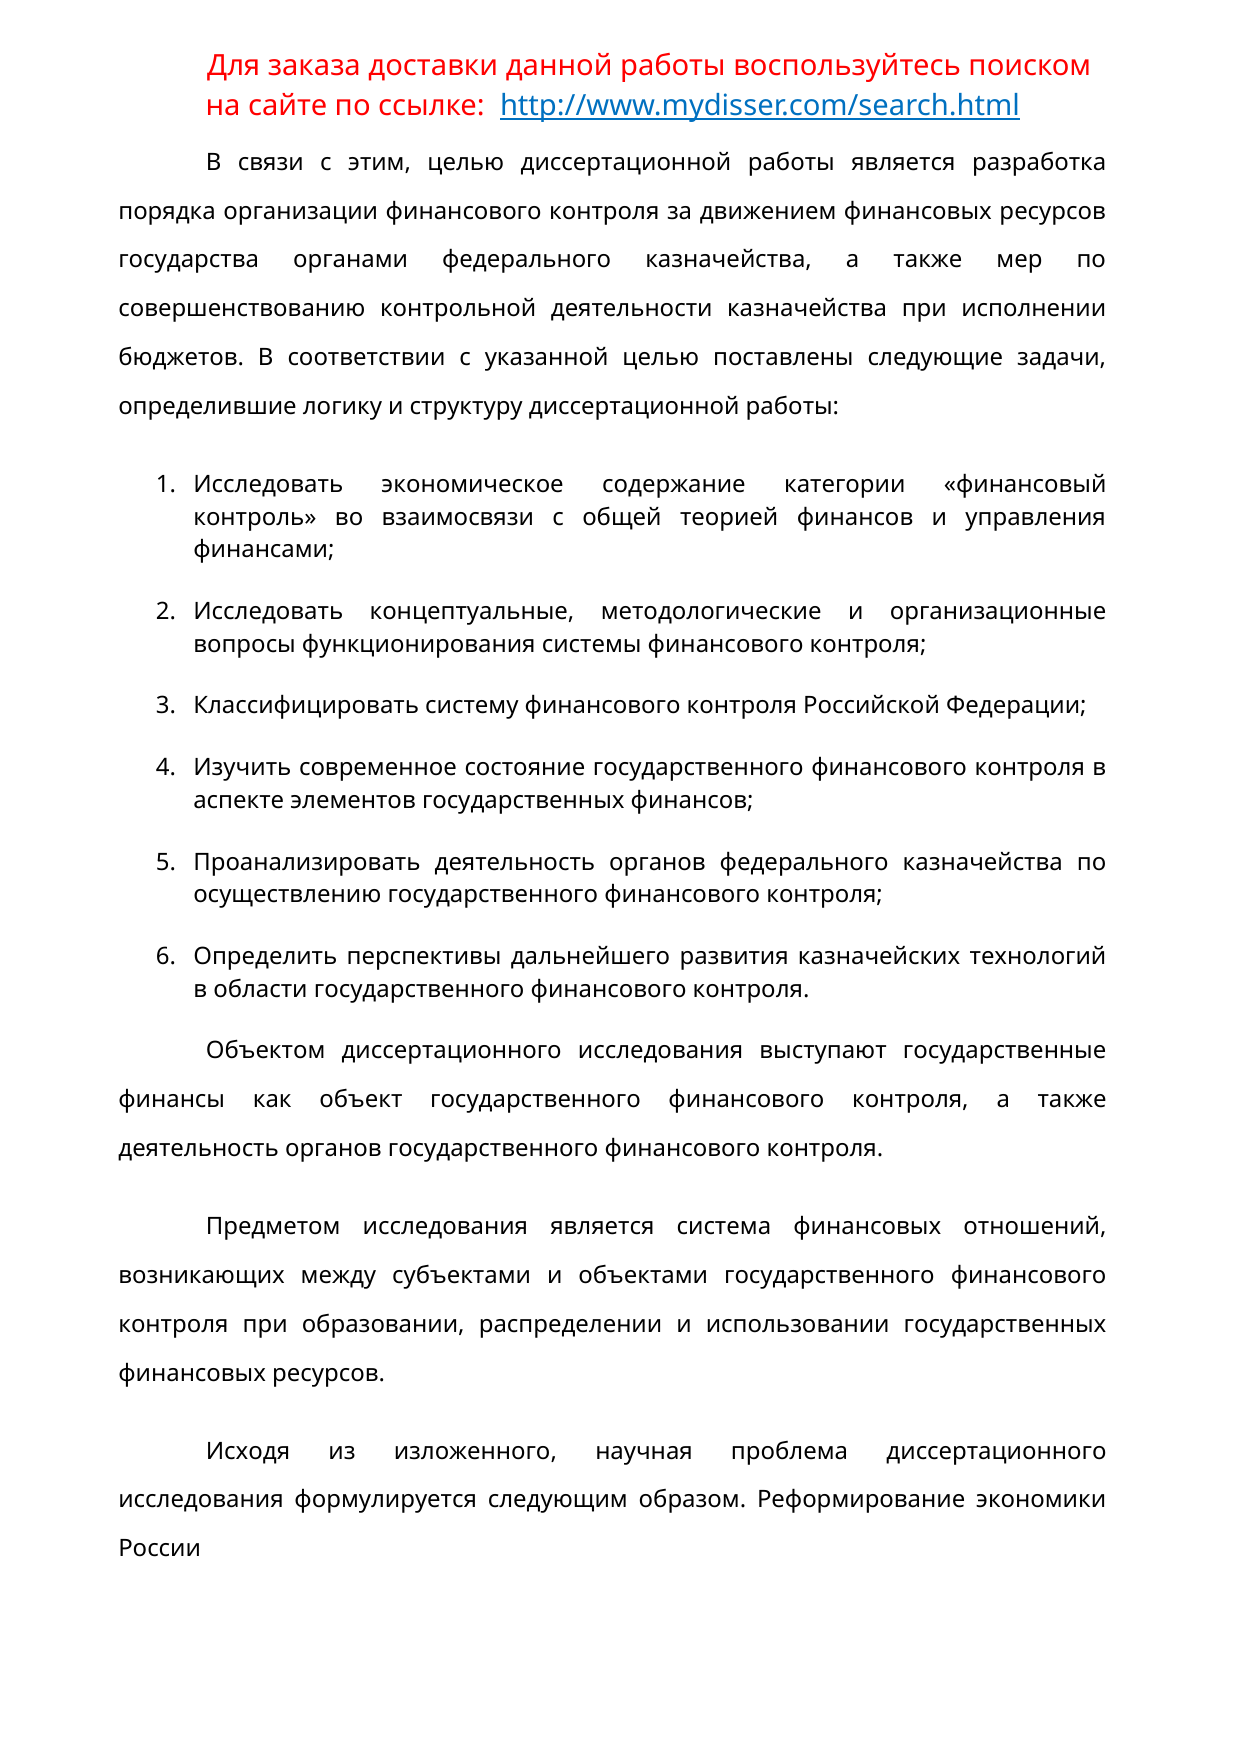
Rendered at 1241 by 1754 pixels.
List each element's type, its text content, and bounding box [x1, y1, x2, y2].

list Изучить современное состояние государственного финансового контроля в аспекте элементов государственных финансов; [156, 750, 1107, 815]
list Классифицировать систему финансового контроля Российской Федерации; [156, 688, 1107, 721]
list Исследовать концептуальные, методологические и организационные вопросы функционирования системы финансового контроля; [156, 594, 1107, 659]
text В связи с этим, целью диссертационной работы является разработка порядка организации финансового контроля за движением финансовых ресурсов государства органами федерального казначейства, а также мер по совершенствованию контрольной деятельности казначейства при исполнении бюджетов. В соответствии с указанной целью поставлены следующие задачи, определившие логику и структуру диссертационной работы: [118, 144, 1107, 421]
list Определить перспективы дальнейшего развития казначейских технологий в области государственного финансового контроля. [156, 939, 1107, 1004]
list Исследовать экономическое содержание категории «финансовый контроль» во взаимосвязи с общей теорией финансов и управления финансами; [156, 467, 1107, 565]
text Объектом диссертационного исследования выступают государственные финансы как объект государственного финансового контроля, а также деятельность органов государственного финансового контроля. [118, 1033, 1107, 1163]
text Предметом исследования является система финансовых отношений, возникающих между субъектами и объектами государственного финансового контроля при образовании, распределении и использовании государственных финансовых ресурсов. [118, 1209, 1107, 1388]
text Исходя из изложенного, научная проблема диссертационного исследования формулируется следующим образом. Реформирование экономики России [118, 1433, 1107, 1564]
list Проанализировать деятельность органов федерального казначейства по осуществлению государственного финансового контроля; [156, 844, 1107, 909]
